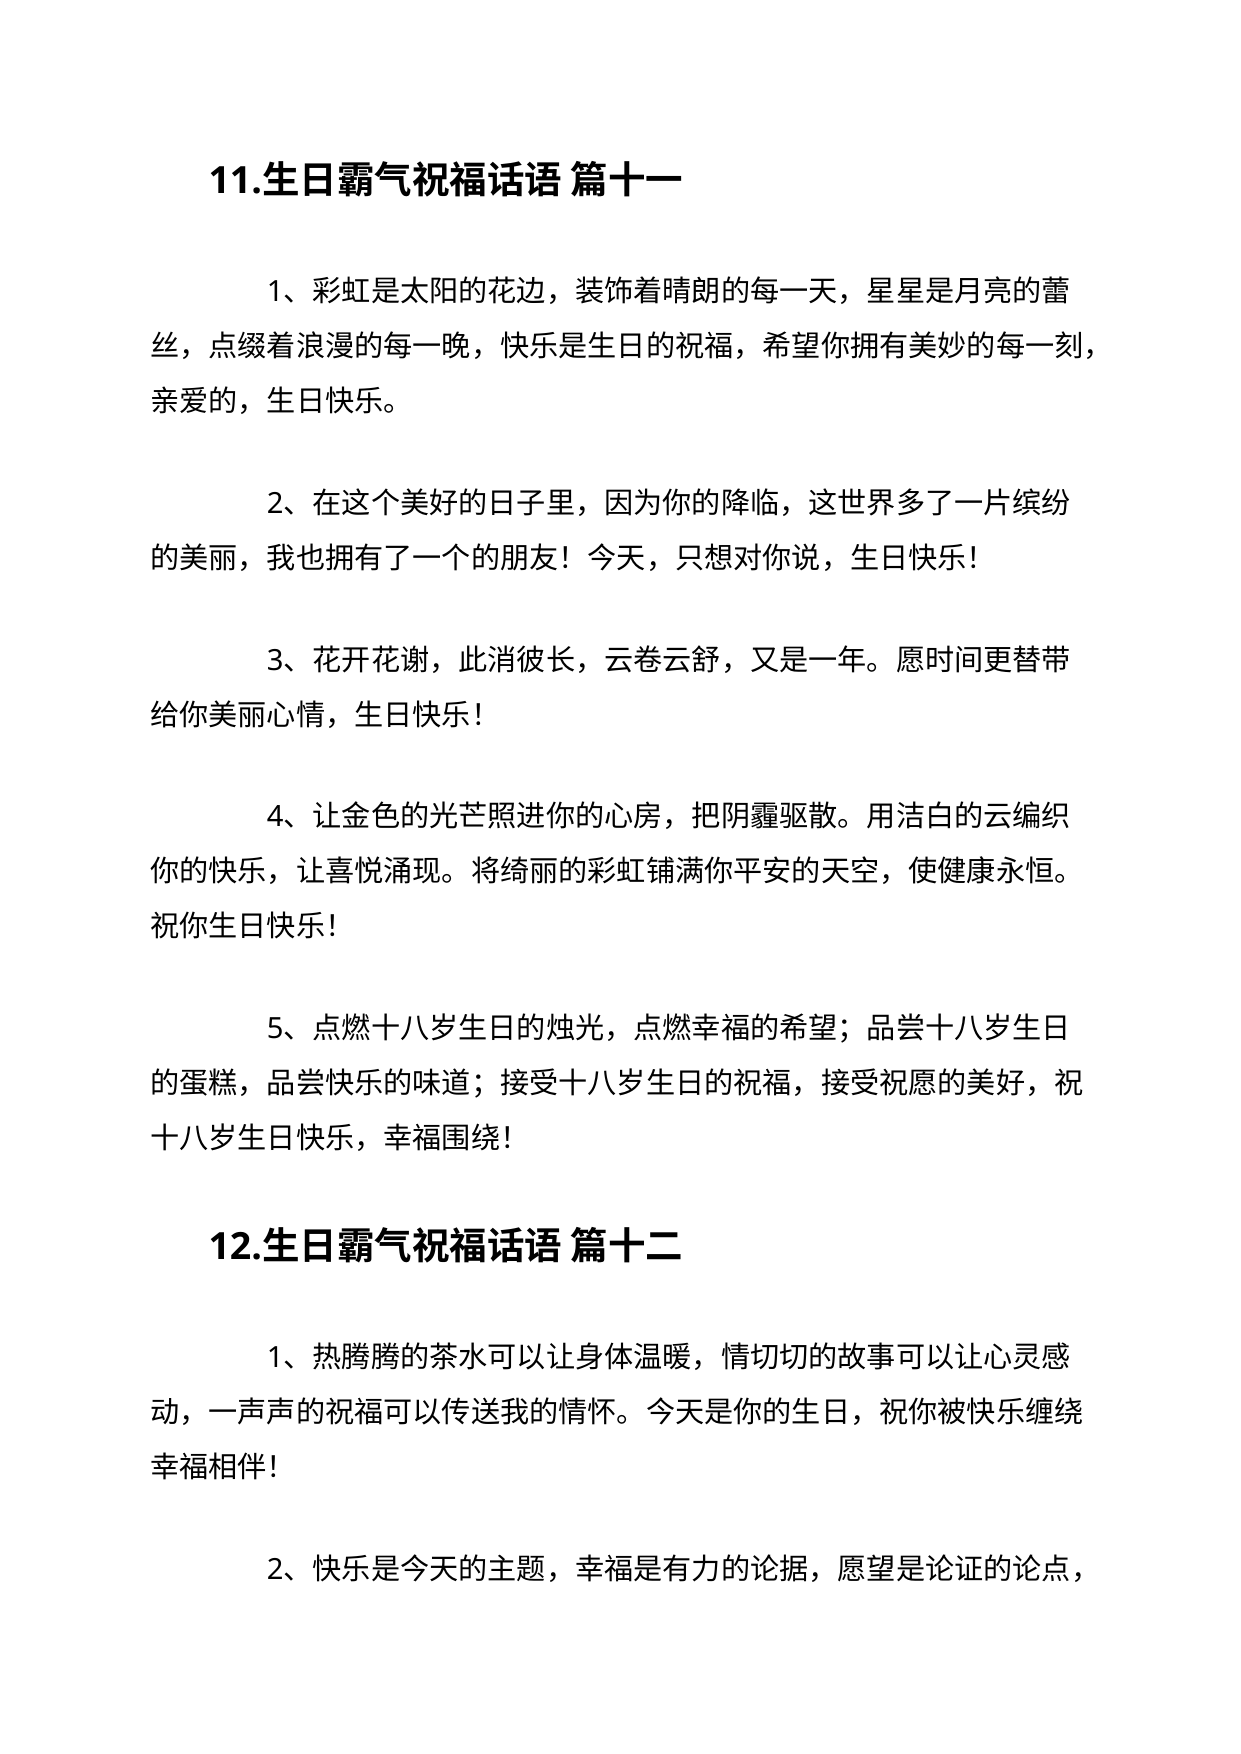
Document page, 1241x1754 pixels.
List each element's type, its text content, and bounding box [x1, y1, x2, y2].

text 3、花开花谢，此消彼长，云卷云舒，又是一年。愿时间更替带给你美丽心情，生日快乐！ [150, 636, 1090, 733]
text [150, 1545, 1090, 1588]
text 1、热腾腾的茶水可以让身体温暖，情切切的故事可以让心灵感动，一声声的祝福可以传送我的情怀。今天是你的生日，祝你被快乐缠绕幸福相伴！ [150, 1334, 1090, 1486]
text 4、让金色的光芒照进你的心房，把阴霾驱散。用洁白的云编织你的快乐，让喜悦涌现。将绮丽的彩虹铺满你平安的天空，使健康永恒。祝你生日快乐！ [150, 793, 1090, 945]
text 2、在这个美好的日子里，因为你的降临，这世界多了一片缤纷的美丽，我也拥有了一个的朋友！今天，只想对你说，生日快乐！ [150, 479, 1090, 577]
text 11.生日霸气祝福话语 篇十一 [150, 150, 1090, 204]
text 12.生日霸气祝福话语 篇十二 [150, 1216, 1090, 1271]
text 1、彩虹是太阳的花边，装饰着晴朗的每一天，星星是月亮的蕾丝，点缀着浪漫的每一晚，快乐是生日的祝福，希望你拥有美妙的每一刻，亲爱的，生日快乐。 [150, 268, 1090, 420]
text 5、点燃十八岁生日的烛光，点燃幸福的希望；品尝十八岁生日的蛋糕，品尝快乐的味道；接受十八岁生日的祝福，接受祝愿的美好，祝十八岁生日快乐，幸福围绕！ [150, 1004, 1090, 1157]
